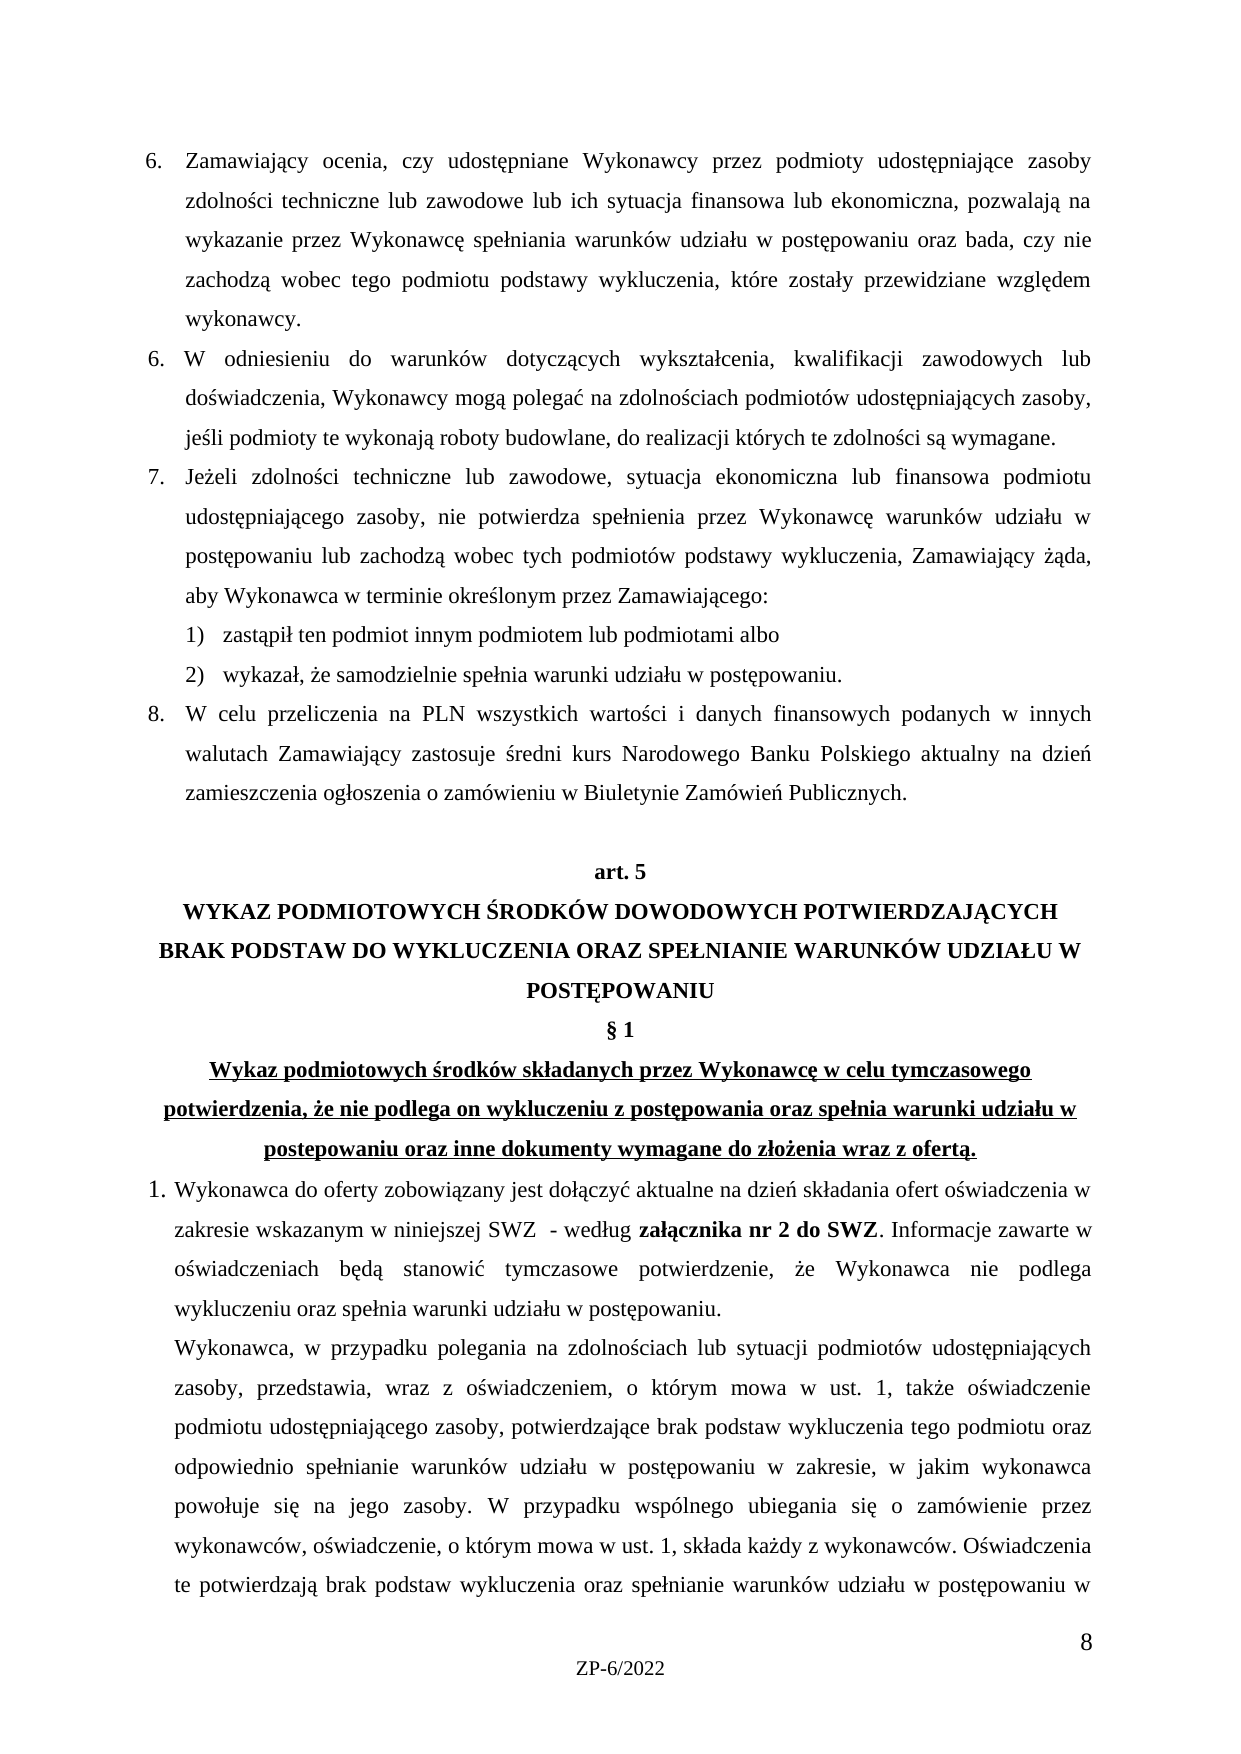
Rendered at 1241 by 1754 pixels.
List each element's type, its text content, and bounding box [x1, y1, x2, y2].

list Zamawiający ocenia, czy udostępniane Wykonawcy przez podmioty udostępniające zasoby zdolności techniczne lub zawodowe lub ich sytuacja finansowa lub ekonomiczna, pozwalają na wykazanie przez Wykonawcę spełniania warunków udziału w postępowaniu oraz bada, czy nie zachodzą wobec tego podmiotu podstawy wykluczenia, które zostały przewidziane względem wykonawcy. [162, 148, 1093, 332]
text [174, 1334, 1093, 1598]
text WYKAZ PODMIOTOWYCH ŚRODKÓW DOWODOWYCH POTWIERDZAJĄCYCH BRAK PODSTAW DO WYKLUCZENIA ORAZ SPEŁNIANIE WARUNKÓW UDZIAŁU W POSTĘPOWANIU [148, 898, 1093, 1003]
list Jeżeli zdolności techniczne lub zawodowe, sytuacja ekonomiczna lub finansowa podmiotu udostępniającego zasoby, nie potwierdza spełnienia przez Wykonawcę warunków udziału w postępowaniu lub zachodzą wobec tych podmiotów podstawy wykluczenia, Zamawiający żąda, aby Wykonawca w terminie określonym przez Zamawiającego: [148, 463, 1093, 608]
text Wykaz podmiotowych środków składanych przez Wykonawcę w celu tymczasowego potwierdzenia, że nie podlega on wykluczeniu z postępowania oraz spełnia warunki udziału w postepowaniu oraz inne dokumenty wymagane do złożenia wraz z ofertą. [148, 1056, 1093, 1161]
list Wykonawca do oferty zobowiązany jest dołączyć aktualne na dzień składania ofert oświadczenia w zakresie wskazanym w niniejszej SWZ - według załącznika nr 2 do SWZ. Informacje zawarte w oświadczeniach będą stanowić tymczasowe potwierdzenie, że Wykonawca nie podlega wykluczeniu oraz spełnia warunki udziału w postępowaniu. [148, 1174, 1093, 1321]
text art. 5 [148, 858, 1093, 884]
text § 1 [148, 1016, 1093, 1042]
text 6. W odniesieniu do warunków dotyczących wykształcenia, kwalifikacji zawodowych lub doświadczenia, Wykonawcy mogą polegać na zdolnościach podmiotów udostępniających zasoby, jeśli podmioty te wykonają roboty budowlane, do realizacji których te zdolności są wymagane. [148, 345, 1093, 450]
list zastąpił ten podmiot innym podmiotem lub podmiotami albo [185, 621, 1093, 648]
list W celu przeliczenia na PLN wszystkich wartości i danych finansowych podanych w innych walutach Zamawiający zastosuje średni kurs Narodowego Banku Polskiego aktualny na dzień zamieszczenia ogłoszenia o zamówieniu w Biuletynie Zamówień Publicznych. [148, 700, 1093, 806]
list wykazał, że samodzielnie spełnia warunki udziału w postępowaniu. [185, 661, 1093, 687]
